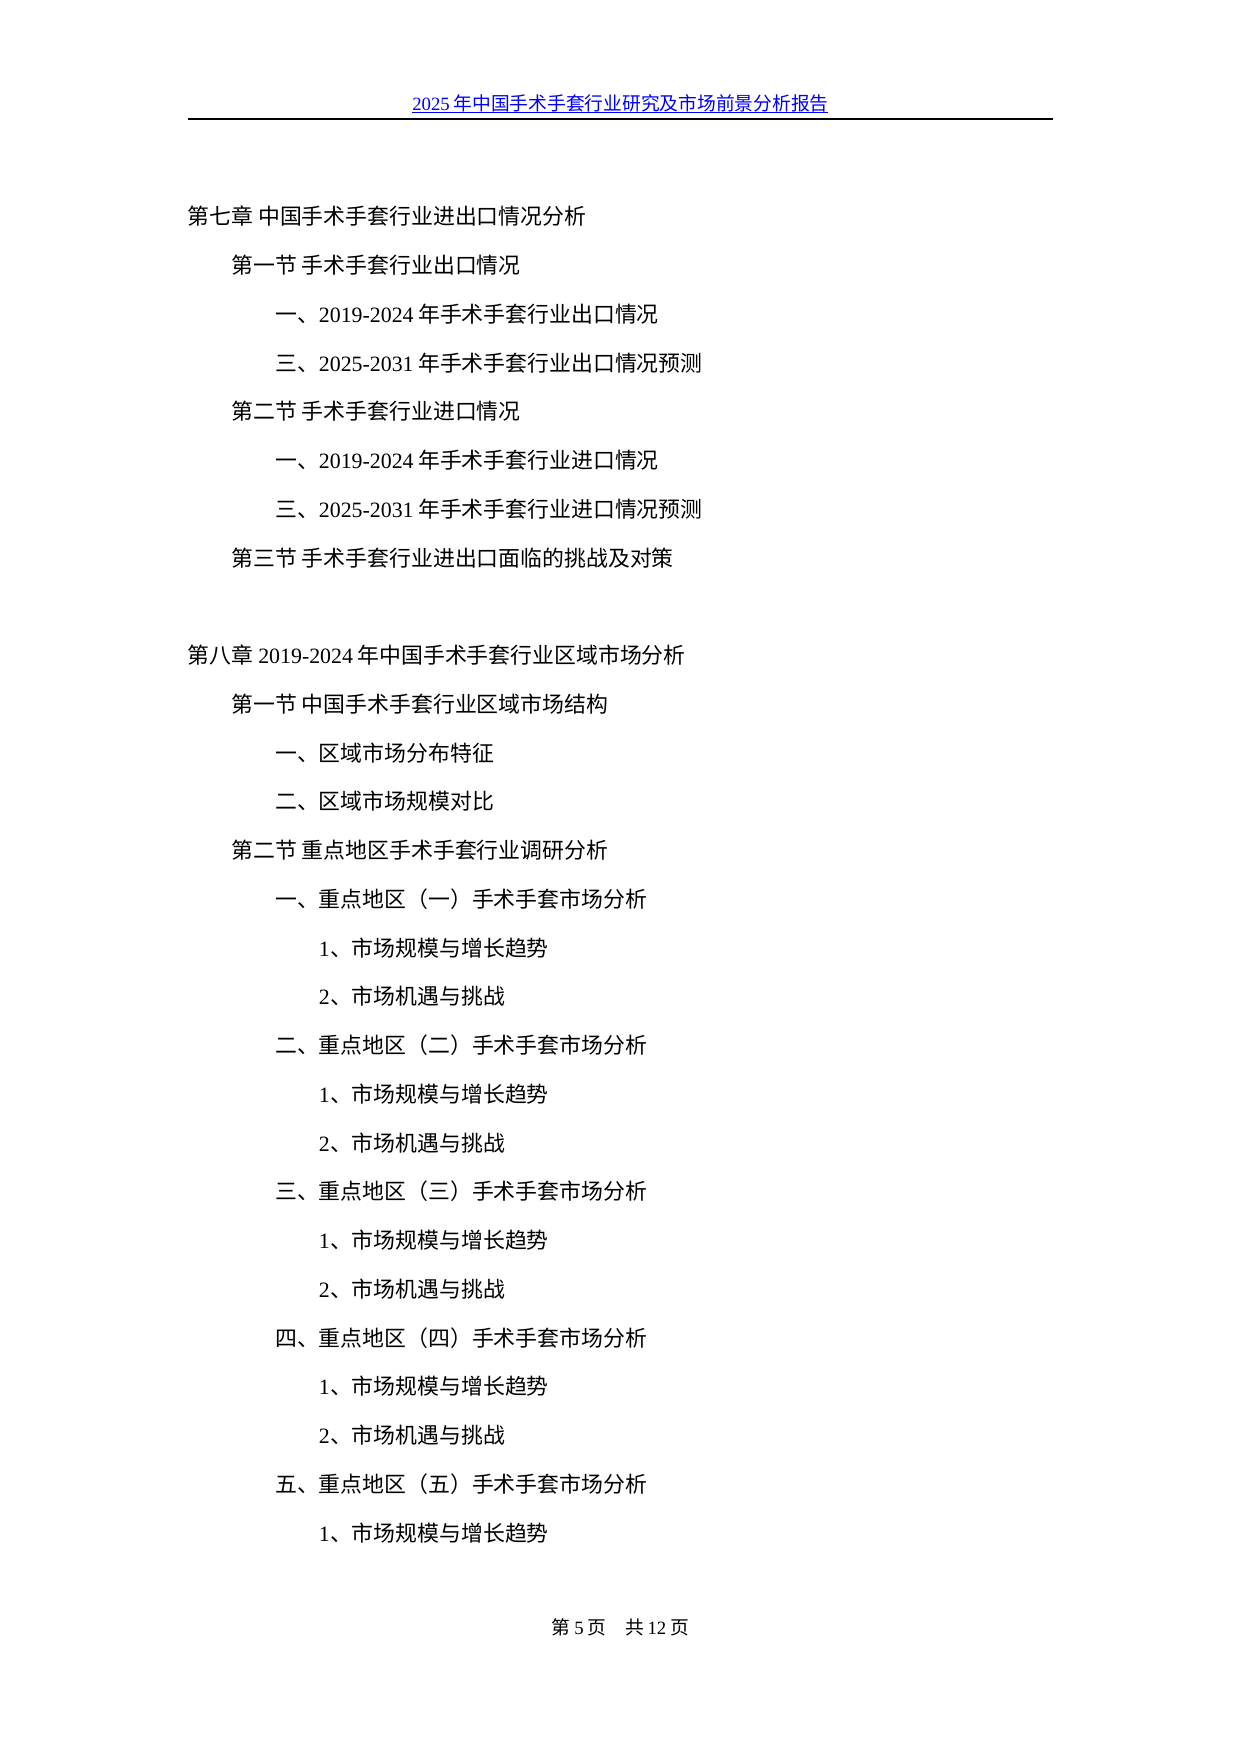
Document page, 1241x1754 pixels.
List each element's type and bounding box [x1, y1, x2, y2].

text [187, 150, 1053, 1548]
